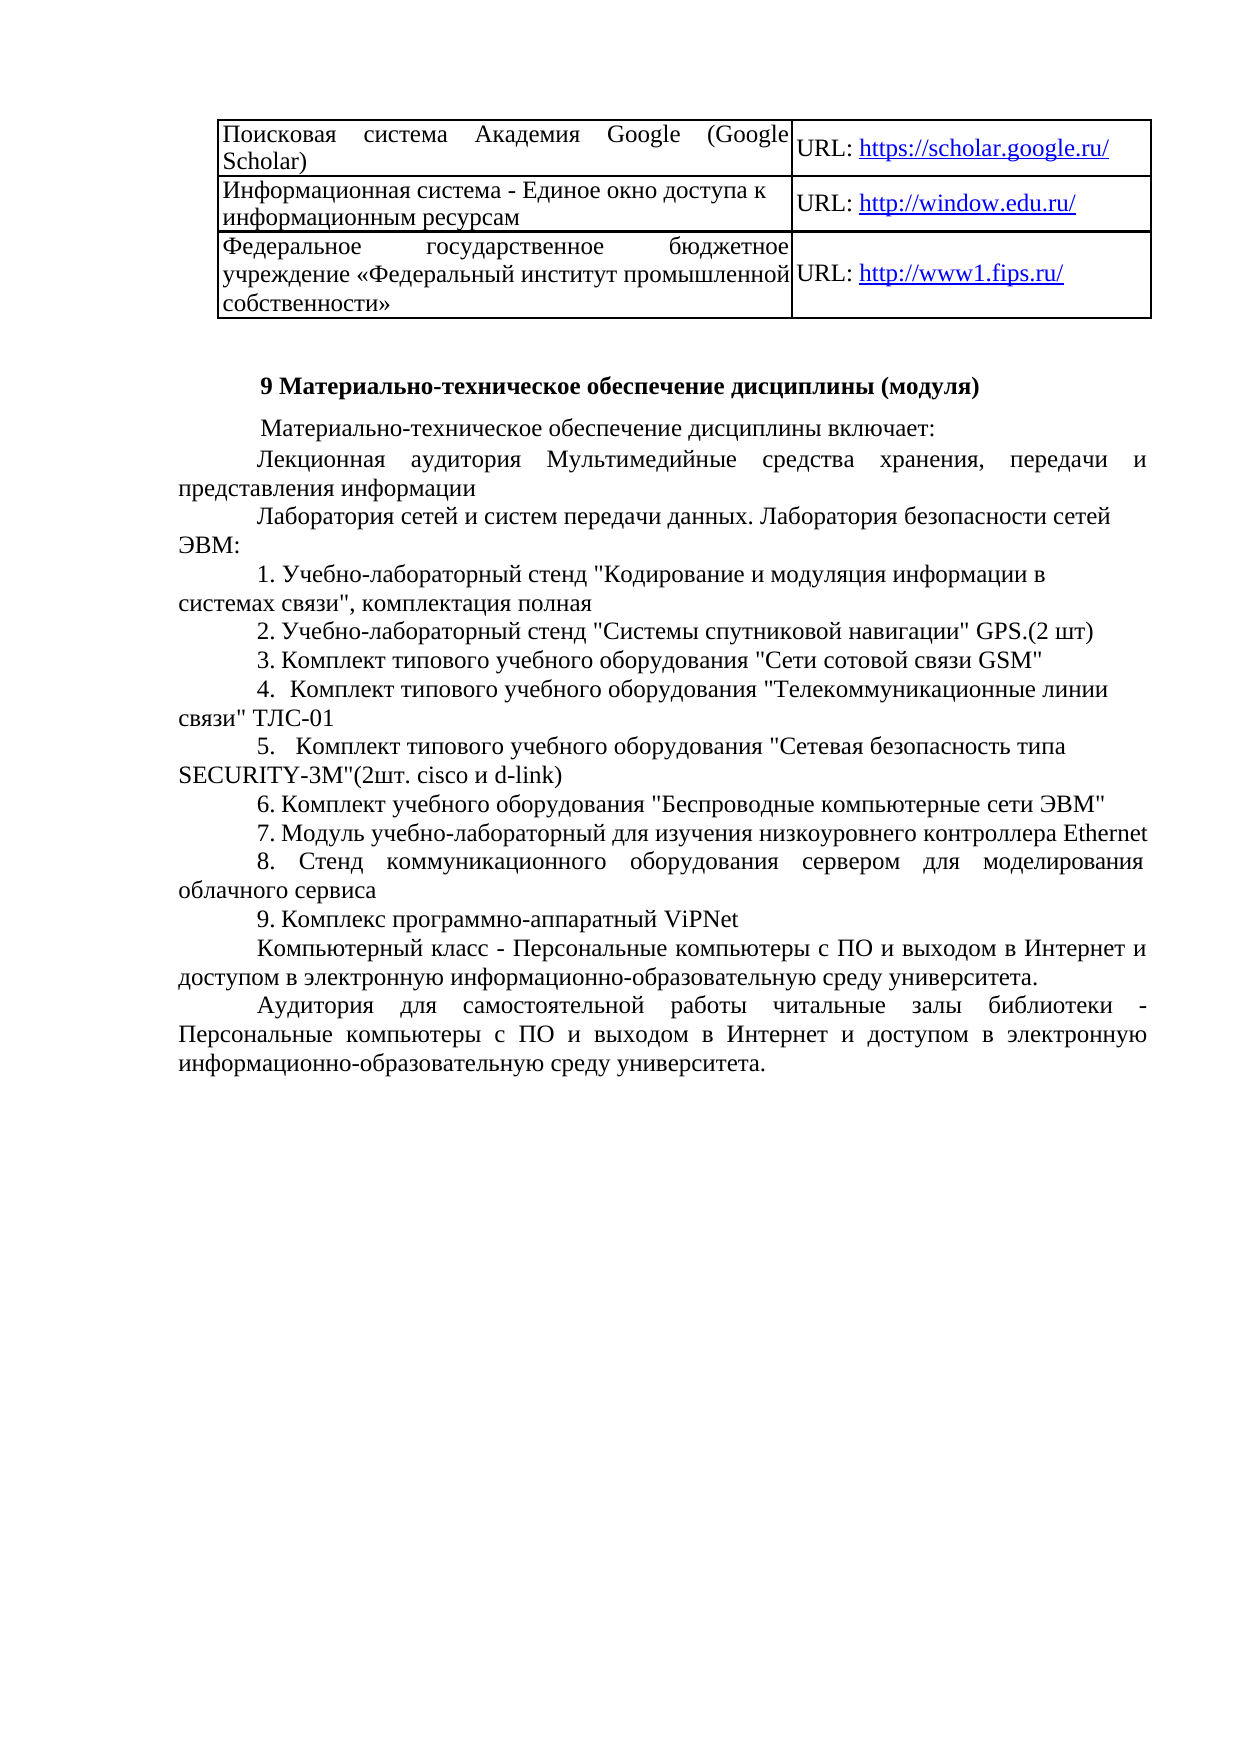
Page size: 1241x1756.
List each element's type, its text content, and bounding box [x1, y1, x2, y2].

table_cell URL: http://www1.fips.ru/ [793, 233, 1150, 317]
table_header 9 Материально-техническое обеспечение дисциплины (модуля) [157, 372, 1168, 408]
table_cell URL: http://window.edu.ru/ [793, 177, 1150, 230]
table_header Поисковая система Академия Google (Google Scholar) [219, 121, 791, 175]
table_cell Федеральное государственное бюджетное учреждение «Федеральный институт промышленной собственности» [219, 233, 791, 317]
table_cell Лекционная аудитория Мультимедийные средства хранения, передачи и представления информации Лаборатория сетей и систем передачи данных. Лаборатория безопасности сетей ЭВМ: Учебно-лабораторный стенд "Кодирование и модуляция информации в системах связи", комплектация полная Учебно-лабораторный стенд "Системы спутниковой навигации" GPS.(2 шт) Комплект типового учебного оборудования "Сети сотовой связи GSM" Комплект типового учебного оборудования "Телекоммуникационные линии связи" ТЛС-01 Комплект типового учебного оборудования "Сетевая безопасность типа SECURITY-3M"(2шт. cisco и d-link) Комплект учебного оборудования "Беспроводные компьютерные сети ЭВМ" Модуль учебно-лабораторный для изучения низкоуровнего контроллера Ethernet Стенд коммуникационного оборудования сервером для моделирования облачного сервиса Комплекс программно-аппаратный ViPNet Компьютерный класс - Персональные компьютеры с ПО и выходом в Интернет и доступом в электронную информационно-образовательную среду университета. Аудитория для самостоятельной работы читальные залы библиотеки - Персональные компьютеры с ПО и выходом в Интернет и доступом в электронную информационно-образовательную среду университета. [157, 444, 1168, 1077]
table_cell Информационная система - Единое окно доступа к информационным ресурсам [219, 177, 791, 230]
table_cell Материально-техническое обеспечение дисциплины включает: [157, 408, 1168, 444]
table_header URL: https://scholar.google.ru/ [793, 121, 1150, 175]
